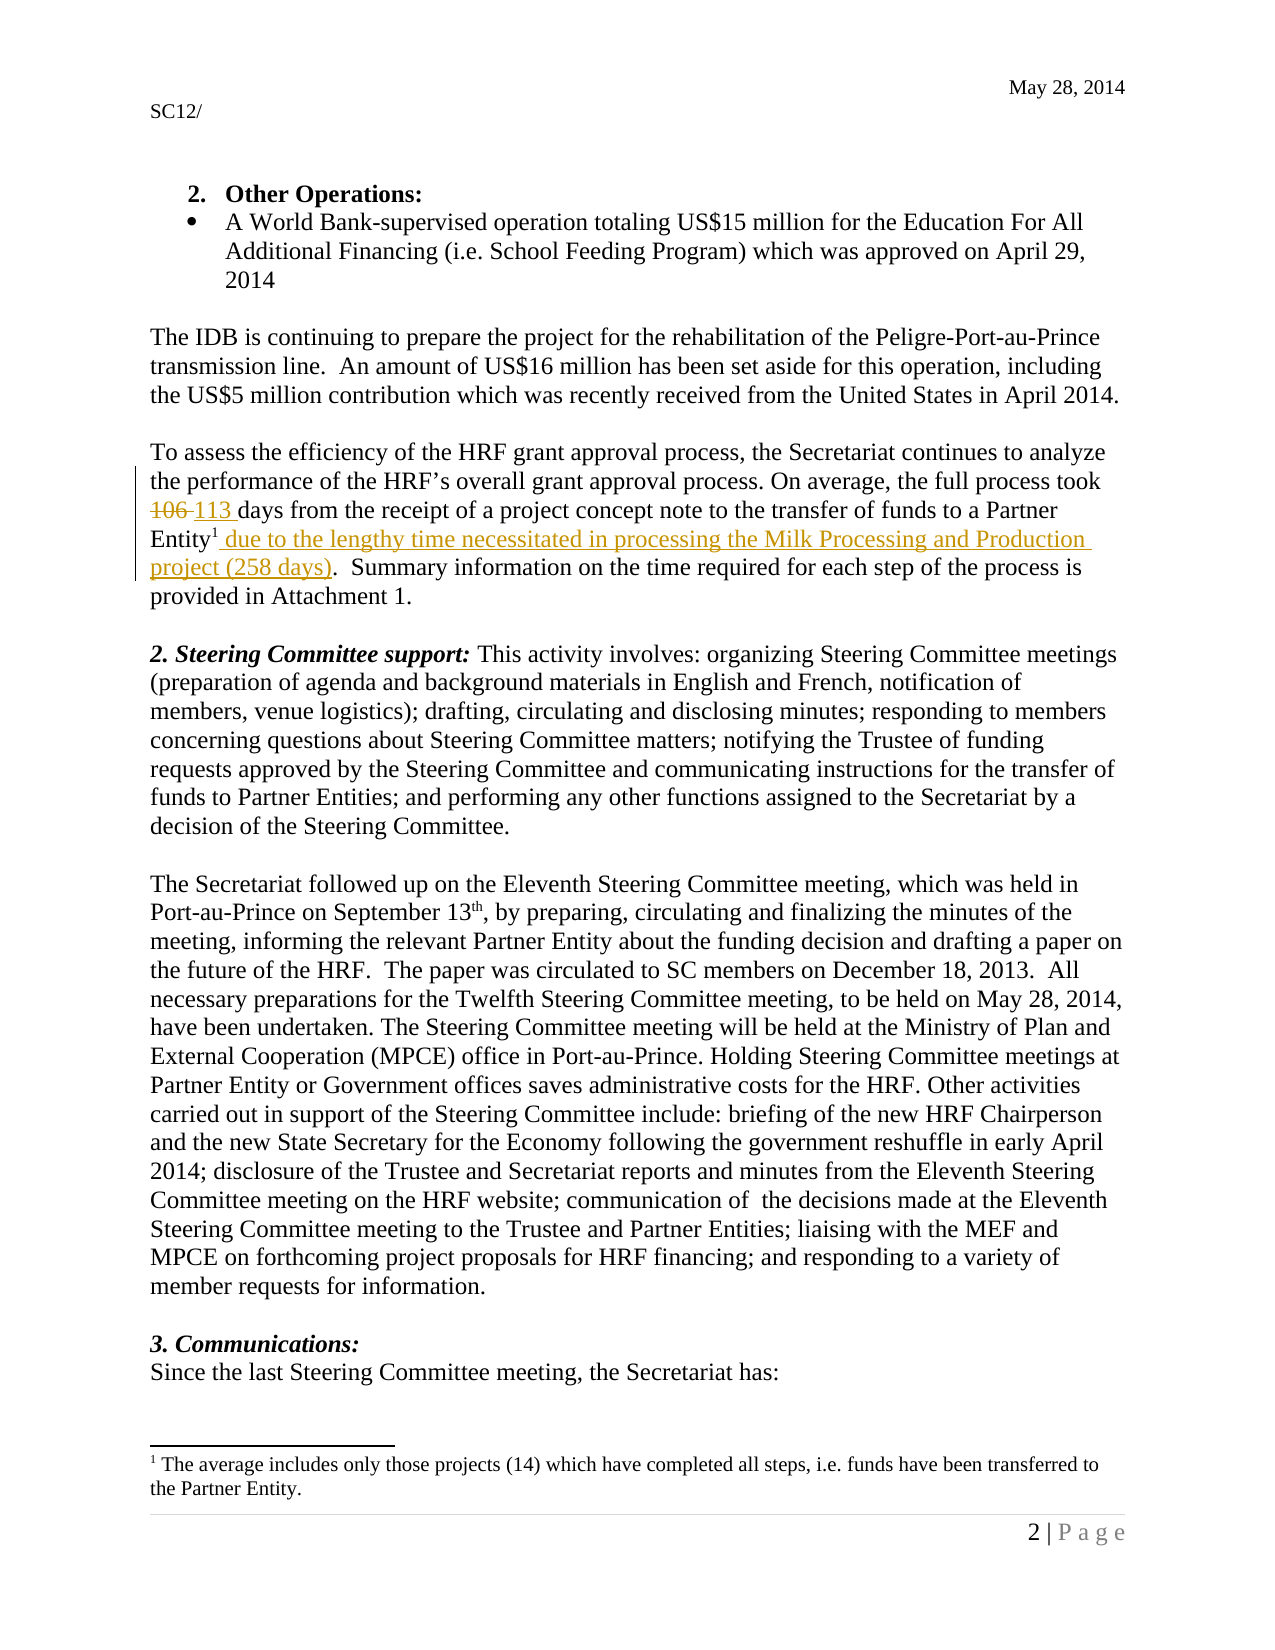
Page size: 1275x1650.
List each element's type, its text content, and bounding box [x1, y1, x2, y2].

text 2. Steering Committee support: This activity involves: organizing Steering Committee meetings (preparation of agenda and background materials in English and French, notification of members, venue logistics); drafting, circulating and disclosing minutes; responding to members concerning questions about Steering Committee matters; notifying the Trustee of funding requests approved by the Steering Committee and communicating instructions for the transfer of funds to Partner Entities; and performing any other functions assigned to the Secretariat by a decision of the Steering Committee. [150, 639, 1125, 840]
text To assess the efficiency of the HRF grant approval process, the Secretariat continues to analyze the performance of the HRF’s overall grant approval process. On average, the full process took days from the receipt of a project concept note to the transfer of funds to a Partner Entity. Summary information on the time required for each step of the process is provided in Attachment 1. [150, 437, 1125, 610]
text 3. Communications: [150, 1329, 1125, 1357]
list Other Operations: [187, 179, 1125, 207]
text Since the last Steering Committee meeting, the Secretariat has: [150, 1357, 1125, 1386]
text The IDB is continuing to prepare the project for the rehabilitation of the Peligre-Port-au-Prince transmission line. An amount of US$16 million has been set aside for this operation, including the US$5 million contribution which was recently received from the United States in April 2014. [150, 322, 1125, 409]
text The Secretariat followed up on the Eleventh Steering Committee meeting, which was held in Port-au-Prince on September 13th, by preparing, circulating and finalizing the minutes of the meeting, informing the relevant Partner Entity about the funding decision and drafting a paper on the future of the HRF. The paper was circulated to SC members on December 18, 2013. All necessary preparations for the Twelfth Steering Committee meeting, to be held on May 28, 2014, have been undertaken. The Steering Committee meeting will be held at the Ministry of Plan and External Cooperation (MPCE) office in Port-au-Prince. Holding Steering Committee meetings at Partner Entity or Government offices saves administrative costs for the HRF. Other activities carried out in support of the Steering Committee include: briefing of the new HRF Chairperson and the new State Secretary for the Economy following the government reshuffle in early April 2014; disclosure of the Trustee and Secretariat reports and minutes from the Eleventh Steering Committee meeting on the HRF website; communication of the decisions made at the Eleventh Steering Committee meeting to the Trustee and Partner Entities; liaising with the MEF and MPCE on forthcoming project proposals for HRF financing; and responding to a variety of member requests for information. [150, 869, 1125, 1300]
list A World Bank-supervised operation totaling US$15 million for the Education For All Additional Financing (i.e. School Feeding Program) which was approved on April 29, 2014 [187, 207, 1125, 294]
